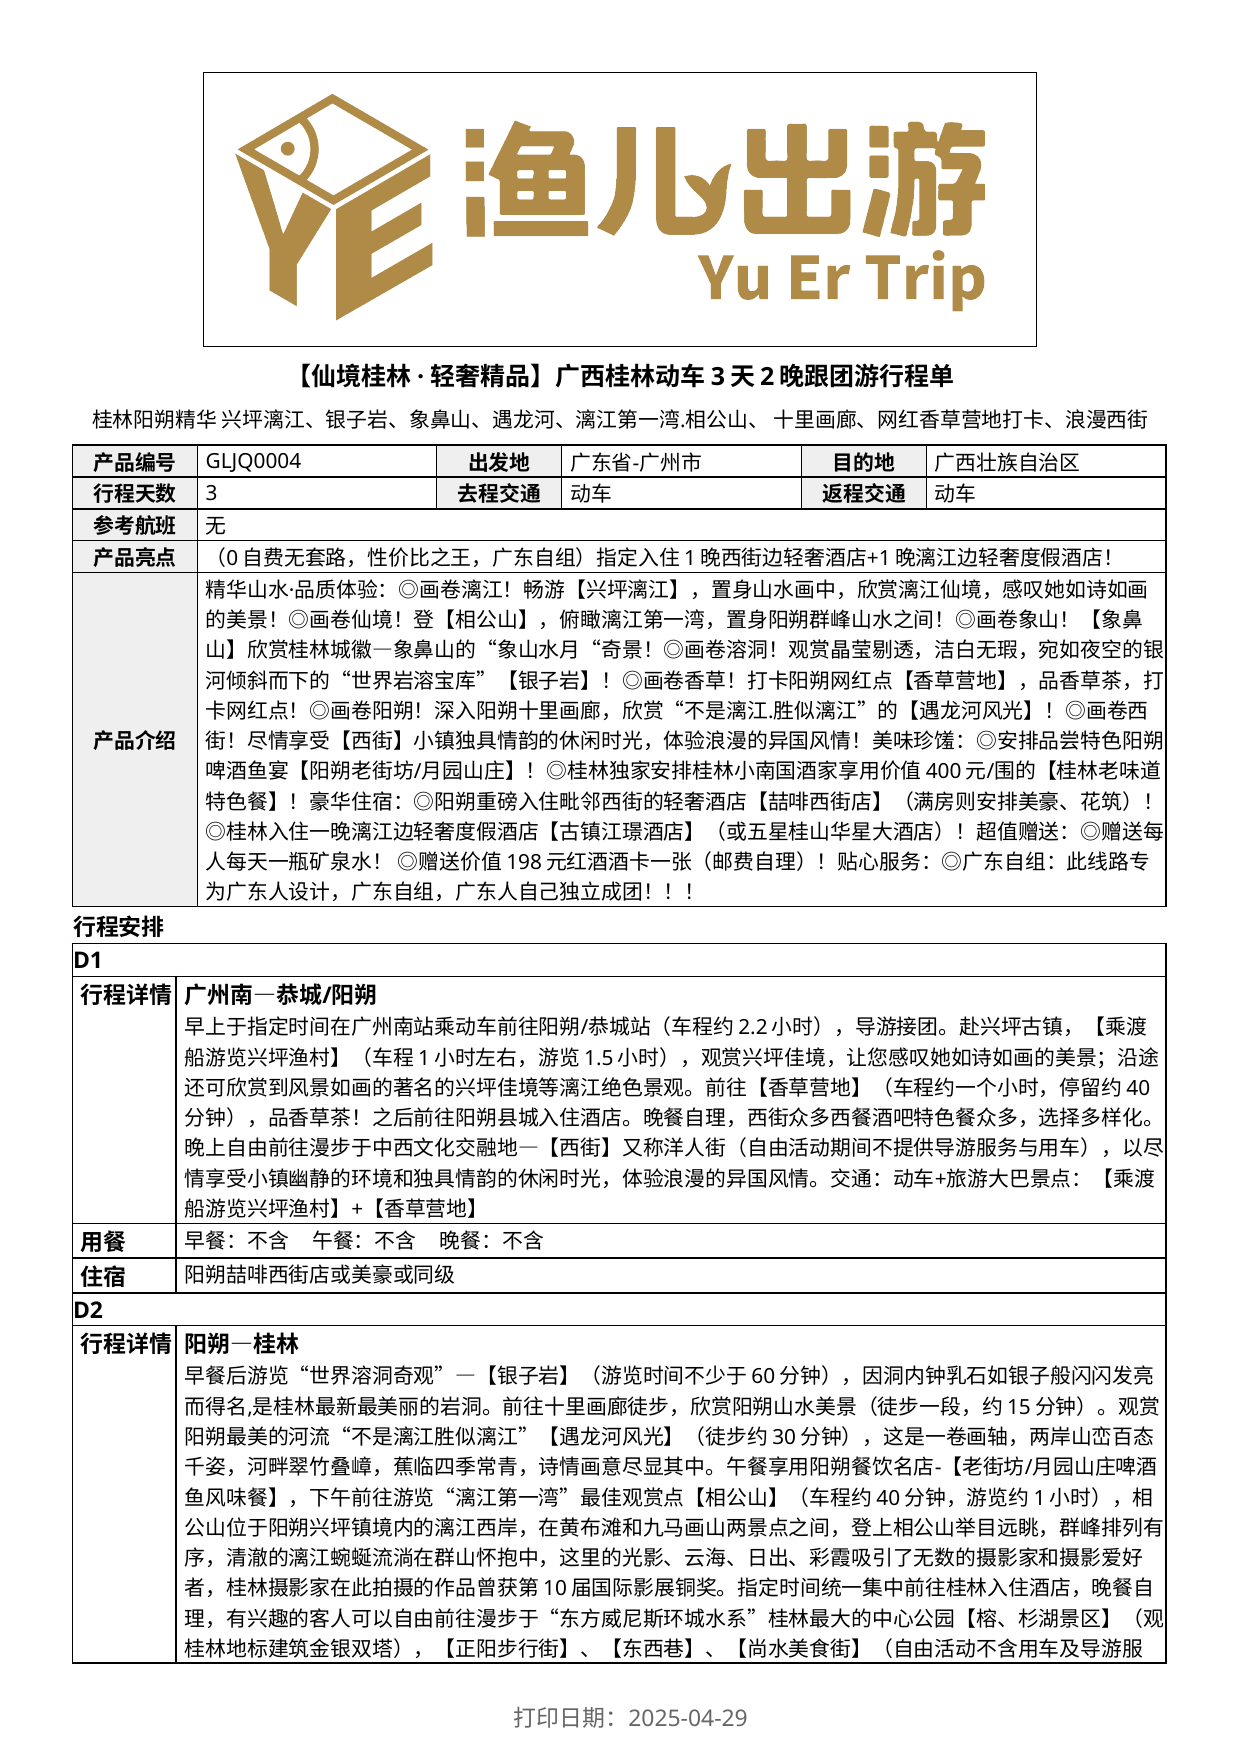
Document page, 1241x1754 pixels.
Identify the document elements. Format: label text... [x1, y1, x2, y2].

table_header 目的地 [802, 446, 926, 476]
text 【仙境桂林 · 轻奢精品】广西桂林动车3天2晚跟团游行程单 [73, 357, 1167, 393]
table_cell 广州南—恭城/阳朔 早上于指定时间在广州南站乘动车前往阳朔/恭城站（车程约2.2小时），导游接团。赴兴坪古镇，【乘渡船游览兴坪渔村】（车程1小时左右，游览1.5小时），观赏兴坪佳境，让您感叹她如诗如画的美景；沿途还可欣赏到风景如画的著名的兴坪佳境等漓江绝色景观。前往【香草营地】（车程约一个小时，停留约40分钟），品香草茶！之后前往阳朔县城入住酒店。晚餐自理，西街众多西餐酒吧特色餐众多，选择多样化。晚上自由前往漫步于中西文化交融地—【西街】又称洋人街（自由活动期间不提供导游服务与用车），以尽情享受小镇幽静的环境和独具情韵的休闲时光，体验浪漫的异国风情。 [177, 977, 1165, 1222]
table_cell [177, 1326, 1165, 1662]
table_cell 行程详情 [73, 1326, 175, 1662]
table_cell 动车 [562, 478, 801, 508]
picture [204, 73, 1036, 346]
table_cell （0自费无套路，性价比之王，广东自组） [198, 541, 1165, 572]
table_cell 产品介绍 [73, 573, 197, 906]
table_header GLJQ0004 [198, 446, 436, 476]
table_cell 行程详情 [73, 977, 175, 1222]
table_header D1 [73, 944, 1165, 976]
table_cell 用餐 [73, 1224, 175, 1257]
table_cell 早餐：不含 午餐：不含 晚餐：不含 [177, 1224, 1165, 1257]
table_header 广东省-广州市 [562, 446, 801, 476]
table_cell 住宿 [73, 1259, 175, 1292]
table_cell 参考航班 [73, 510, 197, 540]
table_cell 去程交通 [437, 478, 561, 508]
table_cell 产品亮点 [73, 541, 197, 572]
table_header 出发地 [437, 446, 561, 476]
text 行程安排 [73, 908, 1167, 942]
table_header 广西壮族自治区 [927, 446, 1165, 476]
table_cell 阳朔喆啡西街店或美豪或同级 [177, 1259, 1165, 1292]
table_cell 无 [198, 510, 1165, 540]
text 桂林阳朔精华 兴坪漓江、银子岩、象鼻山、遇龙河、漓江第一湾.相公山、 十里画廊、网红香草营地打卡、浪漫西街 [73, 403, 1167, 434]
table_cell 3 [198, 478, 436, 508]
table_cell D2 [73, 1294, 1165, 1325]
table_cell 动车 [927, 478, 1165, 508]
table_header 产品编号 [73, 446, 197, 476]
table_cell 行程天数 [73, 478, 197, 508]
table_cell 返程交通 [802, 478, 926, 508]
table_cell 精华山水·品质体验： [198, 573, 1165, 906]
